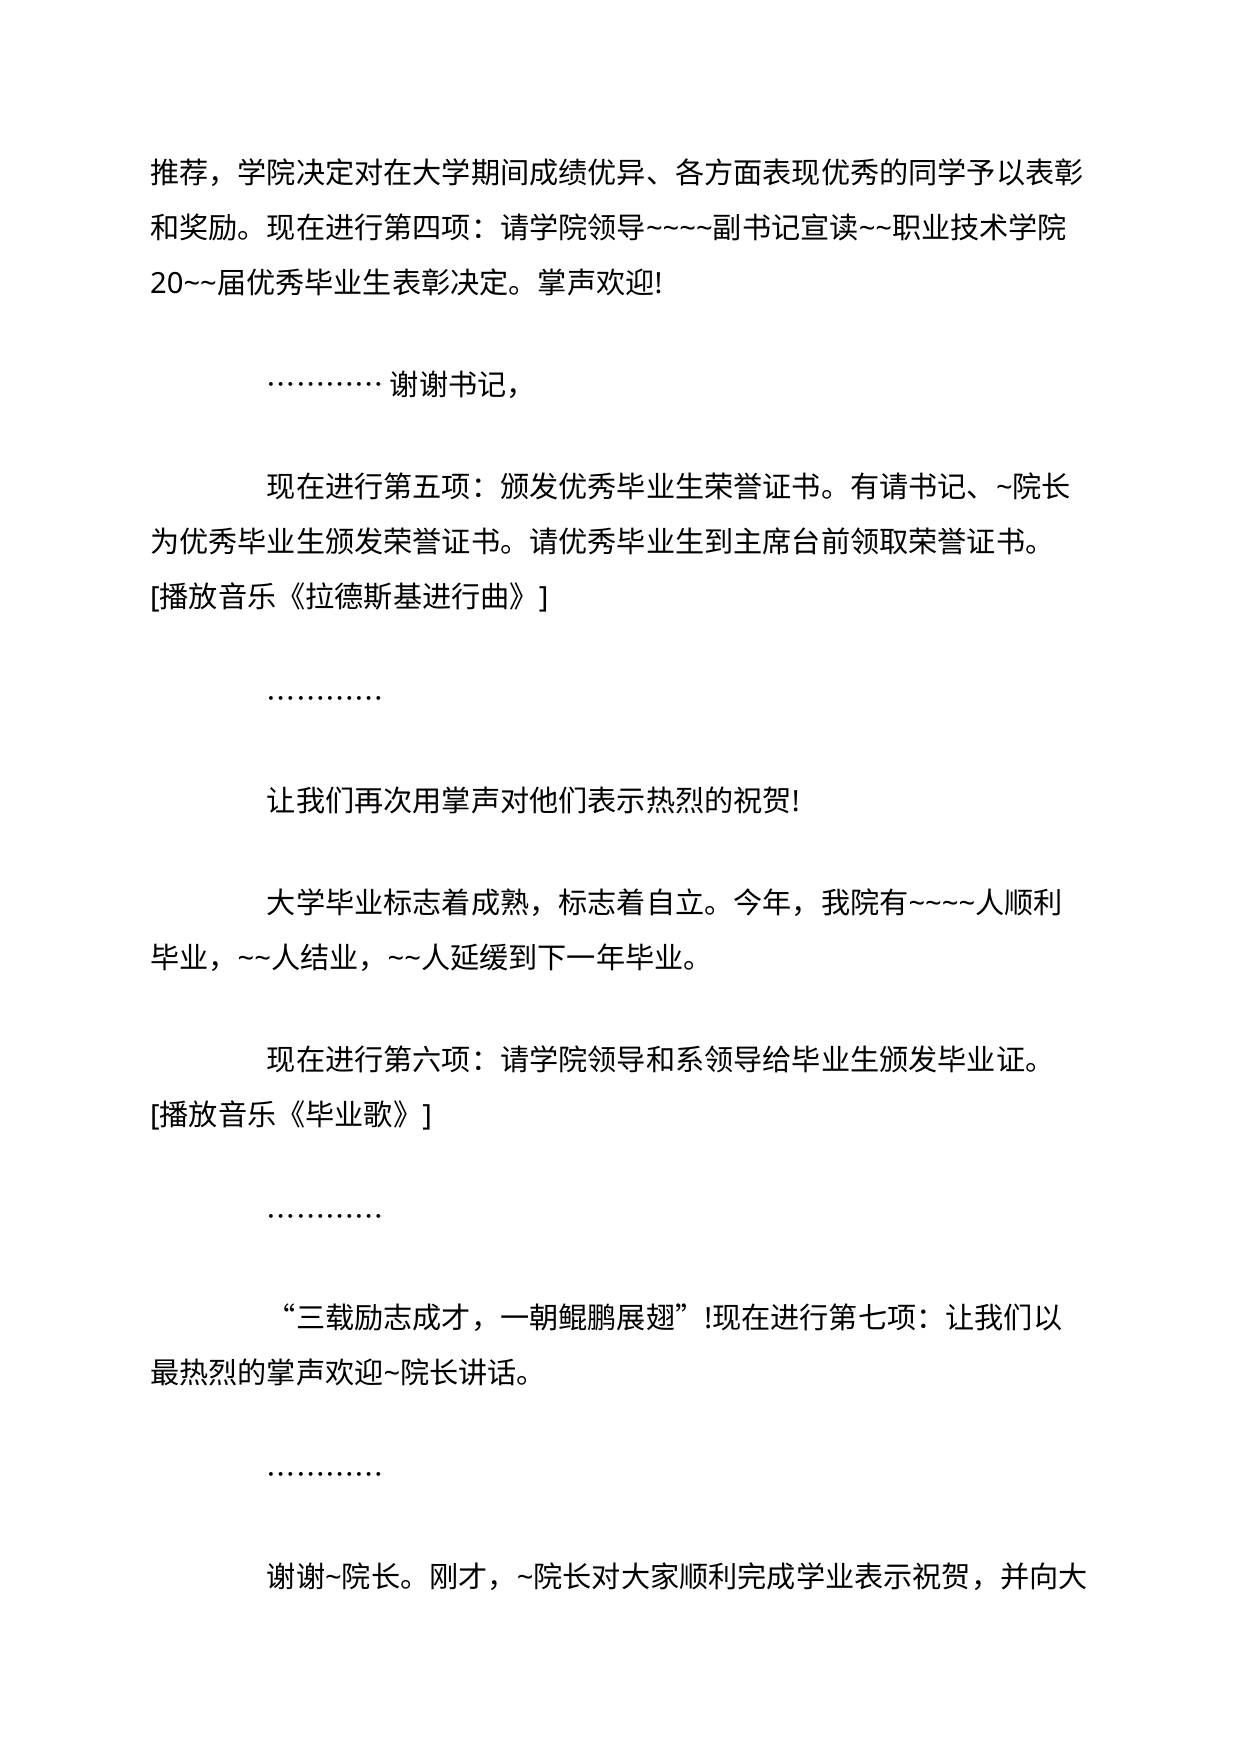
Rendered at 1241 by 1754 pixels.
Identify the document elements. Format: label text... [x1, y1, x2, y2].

text ………… [150, 1193, 1090, 1235]
text 大学毕业标志着成熟，标志着自立。今年，我院有~~~~人顺利毕业，~~人结业，~~人延缓到下一年毕业。 [150, 879, 1090, 977]
text 现在进行第五项：颁发优秀毕业生荣誉证书。有请书记、~院长为优秀毕业生颁发荣誉证书。请优秀毕业生到主席台前领取荣誉证书。[播放音乐《拉德斯基进行曲》] [150, 464, 1090, 616]
text 现在进行第六项：请学院领导和系领导给毕业生颁发毕业证。[播放音乐《毕业歌》] [150, 1036, 1090, 1133]
text ………… 谢谢书记， [150, 362, 1090, 404]
text ………… [150, 1452, 1090, 1494]
text ………… [150, 676, 1090, 718]
text 让我们再次用掌声对他们表示热烈的祝贺! [150, 777, 1090, 820]
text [150, 150, 1090, 302]
text “三载励志成才，一朝鲲鹏展翅”!现在进行第七项：让我们以最热烈的掌声欢迎~院长讲话。 [150, 1295, 1090, 1392]
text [150, 1554, 1090, 1596]
